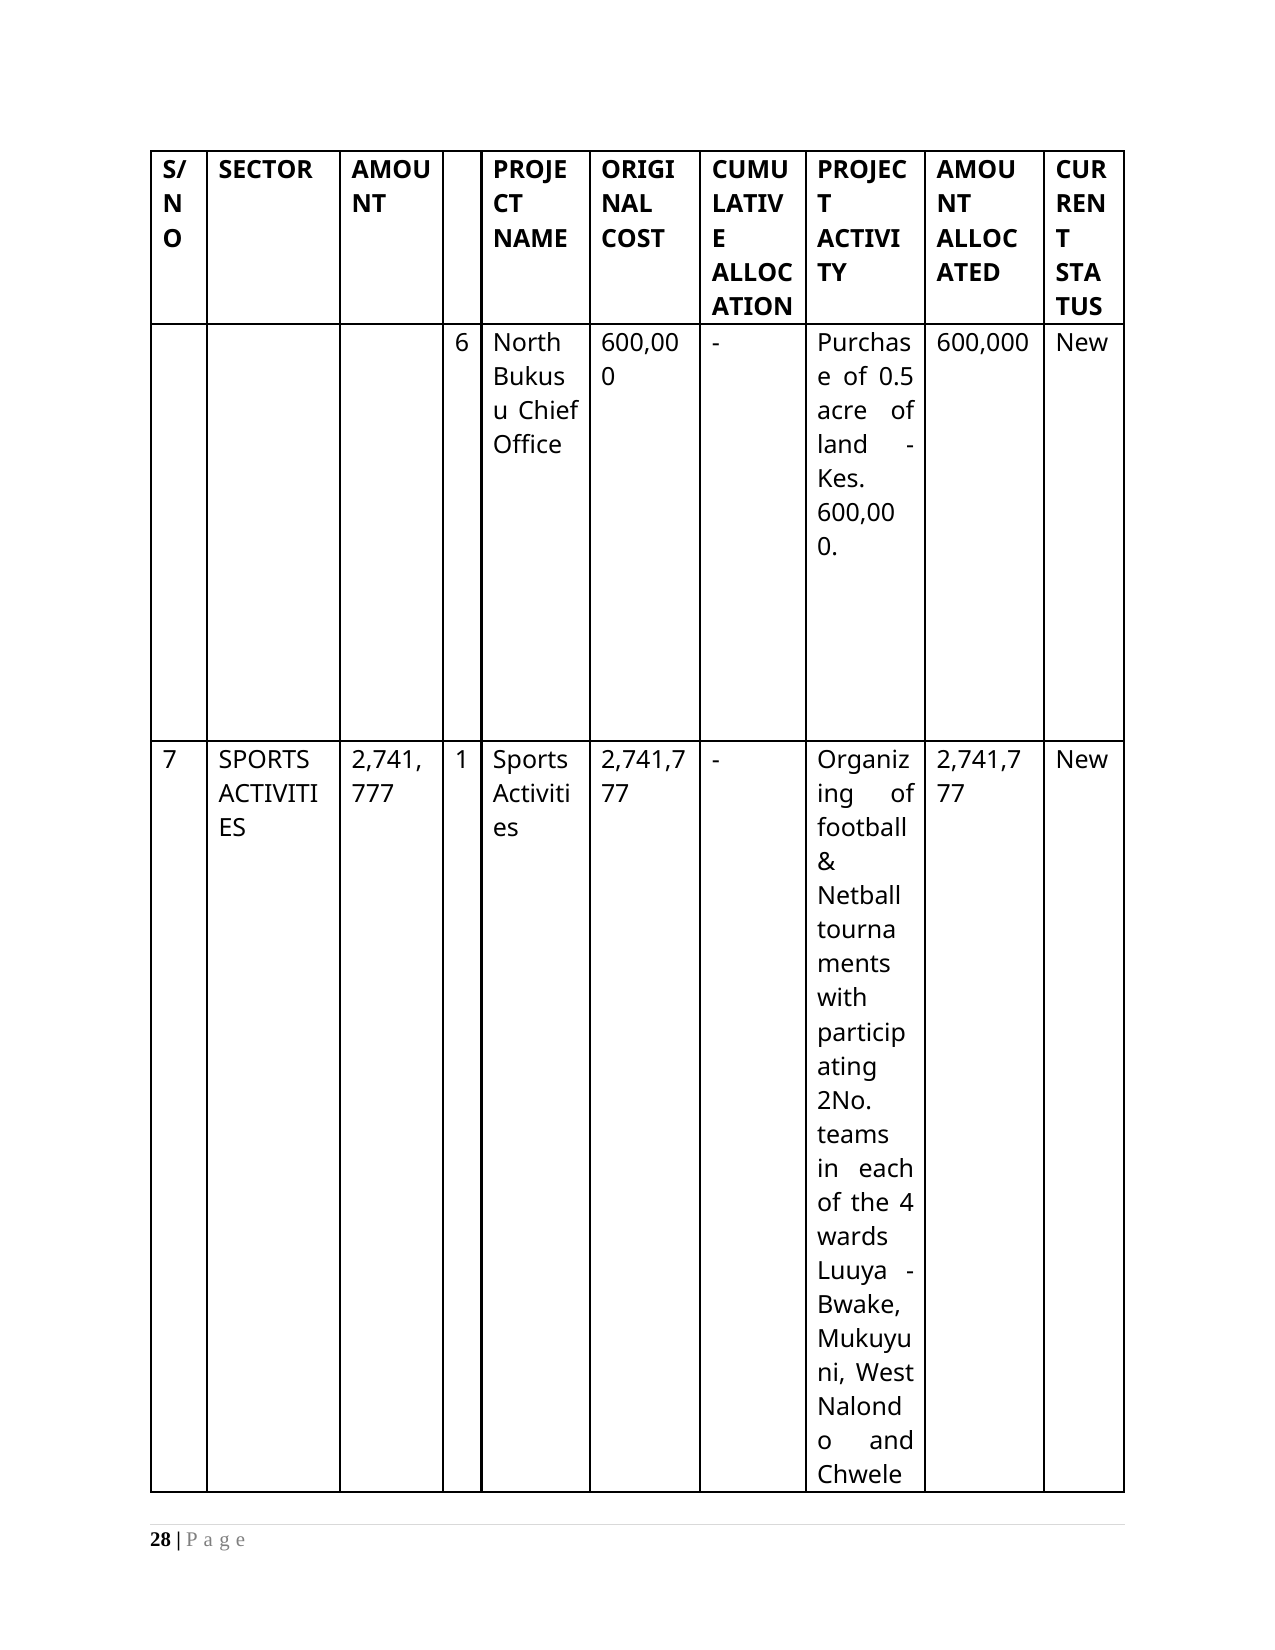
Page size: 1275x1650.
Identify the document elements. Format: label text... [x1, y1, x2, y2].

table_header AMOUNT ALLOCATED [926, 152, 1043, 322]
table_header PROJECT ACTIVITY [807, 152, 924, 322]
table_cell 1 [444, 742, 480, 1491]
table_header [444, 152, 480, 322]
table_cell Sports Activities [483, 742, 589, 1491]
table_cell [152, 325, 206, 739]
table_cell 2,741,777 [341, 742, 442, 1491]
table_header SECTOR [208, 152, 339, 322]
table_cell 2,741,777 [926, 742, 1043, 1491]
table_cell 2,741,777 [591, 742, 699, 1491]
table_cell Purchase of 0.5 acre of land - Kes. 600,000. [807, 325, 924, 739]
table_cell SPORTS ACTIVITIES [208, 742, 339, 1491]
table_cell North Bukusu Chief Office [483, 325, 589, 739]
table_cell - [701, 742, 805, 1491]
table_header CURRENT STATUS [1045, 152, 1123, 322]
table_cell - [701, 325, 805, 739]
table_header AMOUNT [341, 152, 442, 322]
table_cell New [1045, 742, 1123, 1491]
table_cell 6 [444, 325, 480, 739]
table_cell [807, 742, 924, 1491]
table_header S/NO [152, 152, 206, 322]
table_header PROJECT NAME [483, 152, 589, 322]
table_cell 600,000 [591, 325, 699, 739]
table_cell 7 [152, 742, 206, 1491]
table_header ORIGINAL COST [591, 152, 699, 322]
table_header CUMULATIVE ALLOCATION [701, 152, 805, 322]
table_cell [341, 325, 442, 739]
table_cell New [1045, 325, 1123, 739]
table_cell 600,000 [926, 325, 1043, 739]
table_cell [208, 325, 339, 739]
